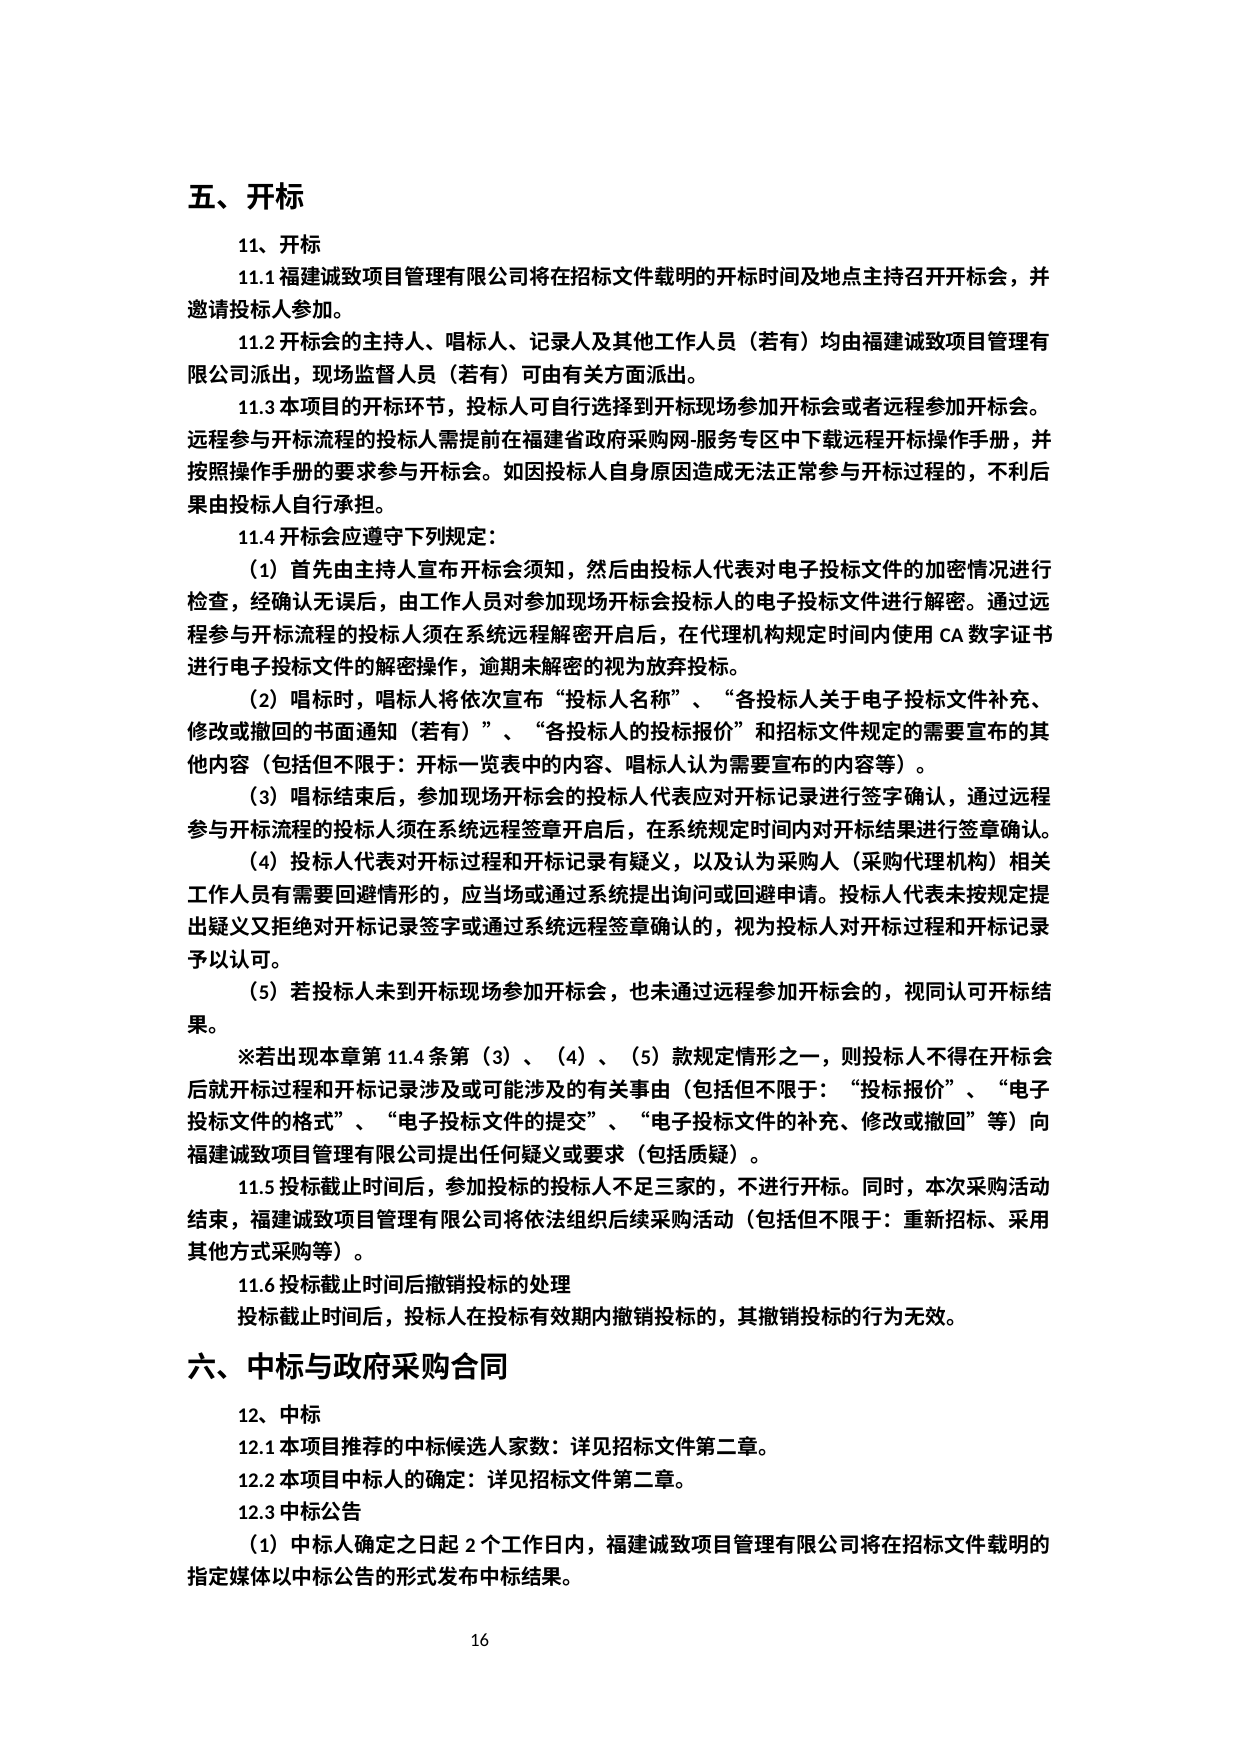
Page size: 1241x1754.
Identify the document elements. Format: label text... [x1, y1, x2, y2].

text 12.2本项目中标人的确定：详见招标文件第二章。 [187, 1462, 1053, 1494]
text ※若出现本章第11.4条第（3）、（4）、（5）款规定情形之一，则投标人不得在开标会后就开标过程和开标记录涉及或可能涉及的有关事由（包括但不限于：“投标报价”、“电子投标文件的格式”、“电子投标文件的提交”、“电子投标文件的补充、修改或撤回”等）向福建诚致项目管理有限公司提出任何疑义或要求（包括质疑）。 [187, 1039, 1053, 1169]
text 投标截止时间后，投标人在投标有效期内撤销投标的，其撤销投标的行为无效。 [187, 1299, 1053, 1332]
text 11.5投标截止时间后，参加投标的投标人不足三家的，不进行开标。同时，本次采购活动结束，福建诚致项目管理有限公司将依法组织后续采购活动（包括但不限于：重新招标、采用其他方式采购等）。 [187, 1169, 1053, 1267]
text （5）若投标人未到开标现场参加开标会，也未通过远程参加开标会的，视同认可开标结果。 [187, 974, 1053, 1039]
text 11、开标 [187, 227, 1053, 259]
text 11.2开标会的主持人、唱标人、记录人及其他工作人员（若有）均由福建诚致项目管理有限公司派出，现场监督人员（若有）可由有关方面派出。 [187, 324, 1053, 389]
text 11.3本项目的开标环节，投标人可自行选择到开标现场参加开标会或者远程参加开标会。远程参与开标流程的投标人需提前在福建省政府采购网-服务专区中下载远程开标操作手册，并按照操作手册的要求参与开标会。如因投标人自身原因造成无法正常参与开标过程的，不利后果由投标人自行承担。 [187, 389, 1053, 519]
text （1）中标人确定之日起2个工作日内，福建诚致项目管理有限公司将在招标文件载明的指定媒体以中标公告的形式发布中标结果。 [187, 1527, 1053, 1592]
text （1）首先由主持人宣布开标会须知，然后由投标人代表对电子投标文件的加密情况进行检查，经确认无误后，由工作人员对参加现场开标会投标人的电子投标文件进行解密。通过远程参与开标流程的投标人须在系统远程解密开启后，在代理机构规定时间内使用CA数字证书进行电子投标文件的解密操作，逾期未解密的视为放弃投标。 [187, 552, 1053, 682]
text 五、开标 [187, 162, 1053, 227]
text 11.1福建诚致项目管理有限公司将在招标文件载明的开标时间及地点主持召开开标会，并邀请投标人参加。 [187, 259, 1053, 324]
text （2）唱标时，唱标人将依次宣布“投标人名称”、“各投标人关于电子投标文件补充、修改或撤回的书面通知（若有）”、“各投标人的投标报价”和招标文件规定的需要宣布的其他内容（包括但不限于：开标一览表中的内容、唱标人认为需要宣布的内容等）。 [187, 682, 1053, 779]
text 12、中标 [187, 1397, 1053, 1429]
text 六、中标与政府采购合同 [187, 1332, 1053, 1397]
text 12.1本项目推荐的中标候选人家数：详见招标文件第二章。 [187, 1429, 1053, 1462]
text 11.4开标会应遵守下列规定： [187, 519, 1053, 552]
text （3）唱标结束后，参加现场开标会的投标人代表应对开标记录进行签字确认，通过远程参与开标流程的投标人须在系统远程签章开启后，在系统规定时间内对开标结果进行签章确认。 [187, 779, 1053, 844]
text （4）投标人代表对开标过程和开标记录有疑义，以及认为采购人（采购代理机构）相关工作人员有需要回避情形的，应当场或通过系统提出询问或回避申请。投标人代表未按规定提出疑义又拒绝对开标记录签字或通过系统远程签章确认的，视为投标人对开标过程和开标记录予以认可。 [187, 844, 1053, 974]
text 12.3中标公告 [187, 1494, 1053, 1527]
text 11.6投标截止时间后撤销投标的处理 [187, 1267, 1053, 1299]
